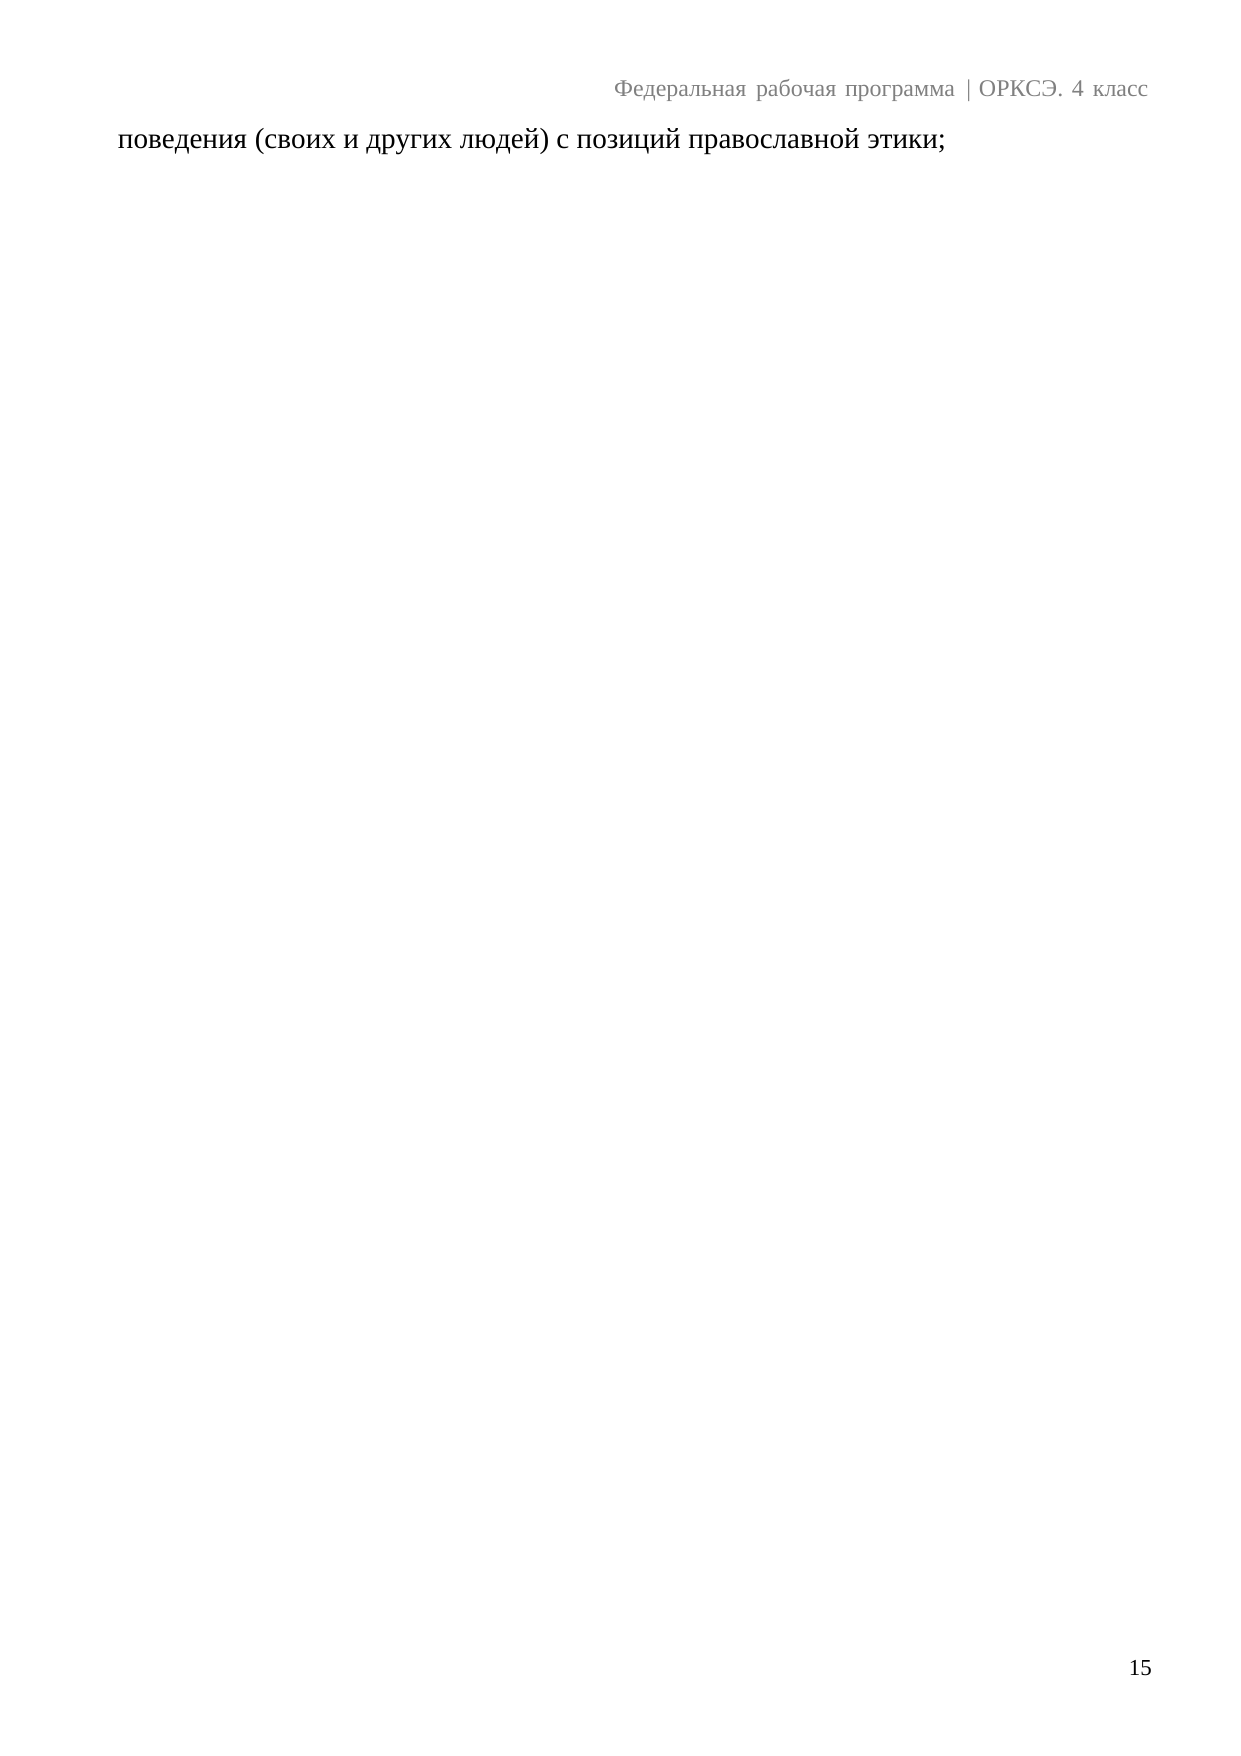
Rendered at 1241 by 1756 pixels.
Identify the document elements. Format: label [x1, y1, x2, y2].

list [118, 121, 1149, 154]
